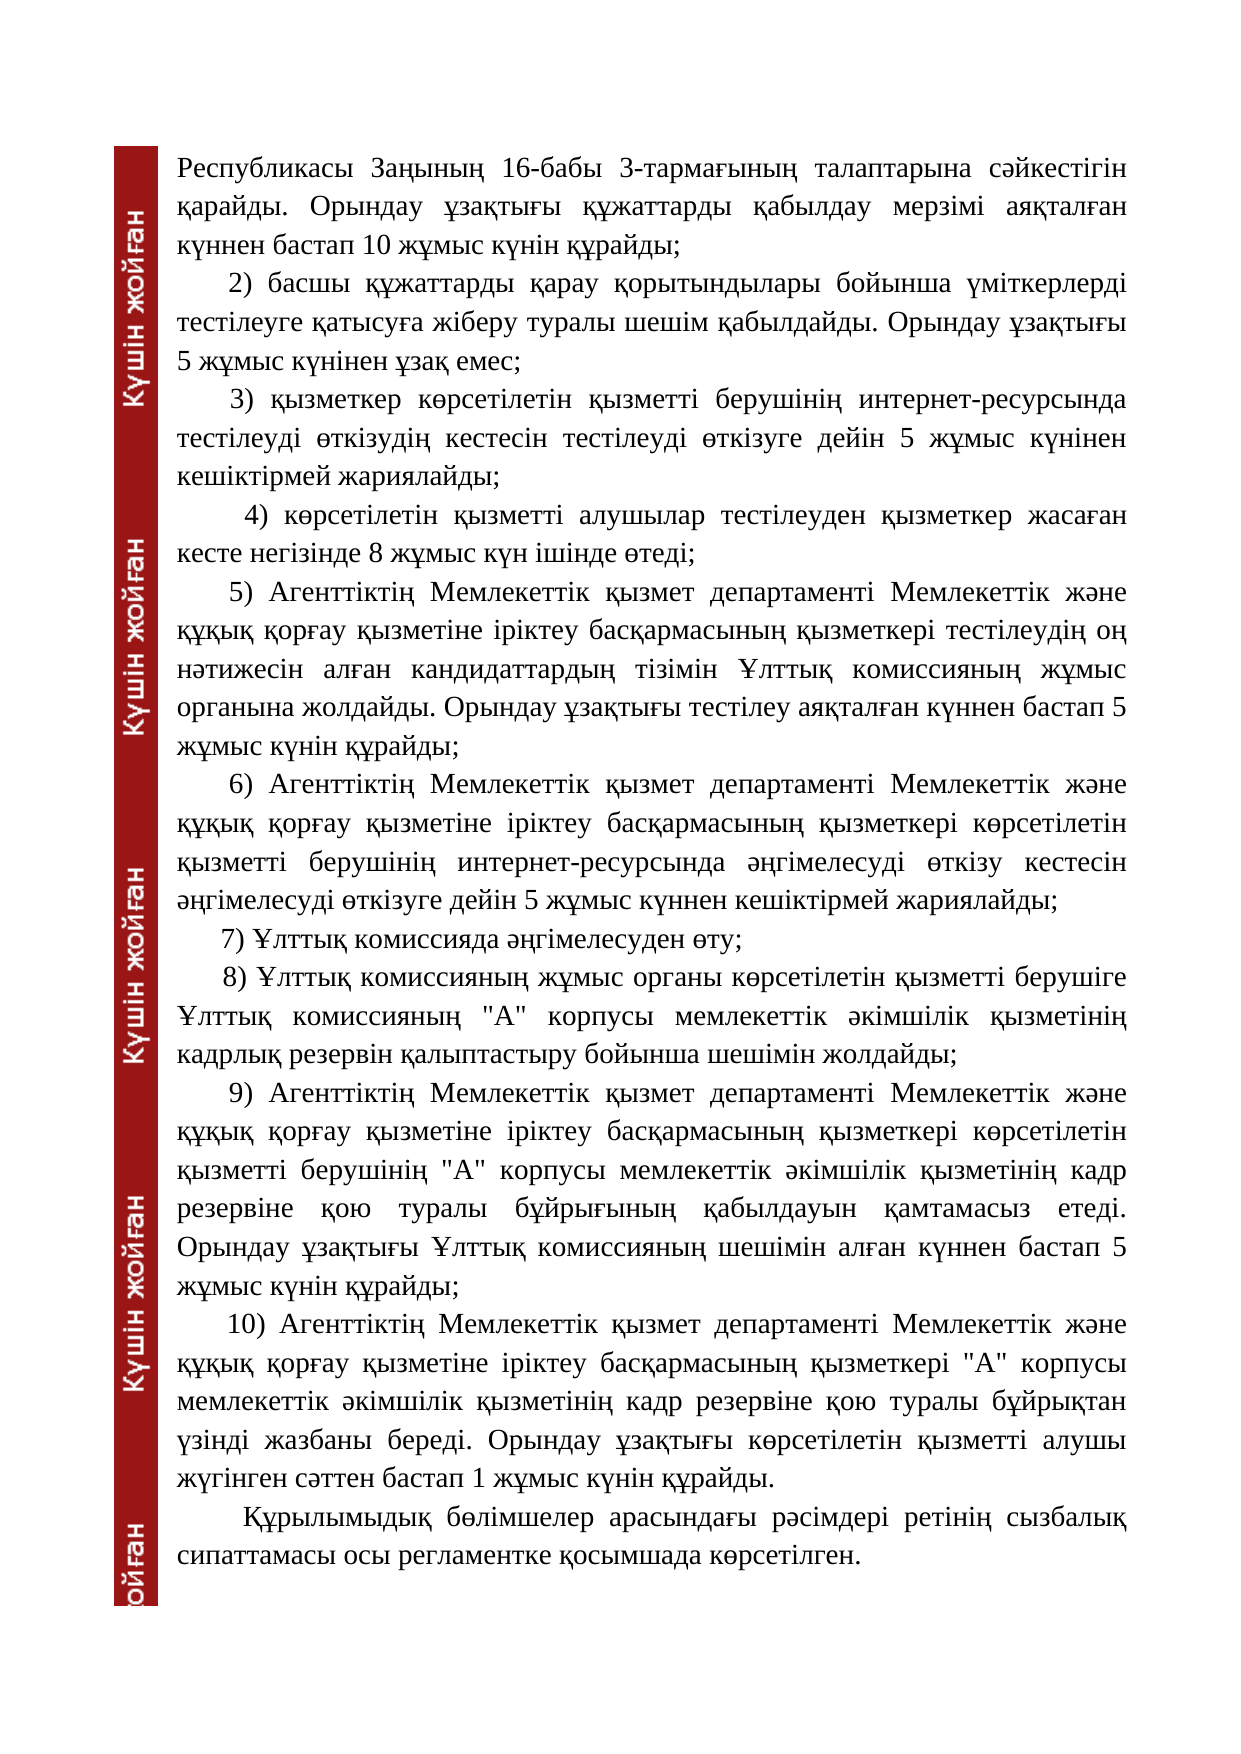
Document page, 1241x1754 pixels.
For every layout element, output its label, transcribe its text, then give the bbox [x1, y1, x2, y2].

picture [114, 1571, 158, 1606]
text Құрылымыдық бөлімшелер арасындағы рәсімдері ретінің сызбалық сипаттамасы осы регламентке қосымшада көрсетілген. [112, 1499, 1128, 1571]
picture [114, 376, 158, 381]
text 7) Ұлттық комиссияда әңгімелесуден өту; [112, 921, 1128, 954]
picture [114, 492, 158, 497]
picture [114, 146, 158, 150]
text 5) Агенттіктің Мемлекеттік қызмет департаменті Мемлекеттік және құқық қорғау қызметіне іріктеу басқармасының қызметкері тестілеудің оң нәтижесін алған кандидаттардың тізімін Ұлттық комиссияның жұмыс органына жолдайды. Орындау ұзақтығы тестілеу аяқталған күннен бастап 5 жұмыс күнін құрайды; [112, 574, 1128, 762]
picture [114, 1301, 158, 1306]
picture [114, 1494, 158, 1499]
picture [114, 916, 158, 921]
text 8) Ұлттық комиссияның жұмыс органы көрсетілетін қызметті берушіге Ұлттық комиссияның "А" корпусы мемлекеттік әкімшілік қызметінің кадрлық резервін қалыптастыру бойынша шешімін жолдайды; [112, 959, 1128, 1070]
picture [114, 261, 158, 266]
text 6) Агенттіктің Мемлекеттік қызмет департаменті Мемлекеттік және құқық қорғау қызметіне іріктеу басқармасының қызметкері көрсетілетін қызметті берушінің интернет-ресурсында әңгімелесуді өткізу кестесін әңгімелесуді өткізуге дейін 5 жұмыс күннен кешіктірмей жариялайды; [112, 767, 1128, 916]
picture [114, 954, 158, 959]
text 4) көрсетілетін қызметті алушылар тестілеуден қызметкер жасаған кесте негізінде 8 жұмыс күн ішінде өтеді; [112, 497, 1128, 569]
picture [114, 569, 158, 574]
picture [114, 1070, 158, 1075]
text 10) Агенттіктің Мемлекеттік қызмет департаменті Мемлекеттік және құқық қорғау қызметіне іріктеу басқармасының қызметкері "А" корпусы мемлекеттік әкімшілік қызметінің кадр резервіне қою туралы бұйрықтан үзінді жазбаны береді. Орындау ұзақтығы көрсетілетін қызметті алушы жүгінген сәттен бастап 1 жұмыс күнін құрайды. [112, 1306, 1128, 1494]
picture [114, 762, 158, 767]
text 3) қызметкер көрсетілетін қызметті берушінің интернет-ресурсында тестілеуді өткізудің кестесін тестілеуді өткізуге дейін 5 жұмыс күнінен кешіктірмей жариялайды; [112, 381, 1128, 492]
text 2) басшы құжаттарды қарау қорытындылары бойынша үміткерлерді тестілеуге қатысуға жіберу туралы шешім қабылдайды. Орындау ұзақтығы 5 жұмыс күнінен ұзақ емес; [112, 266, 1128, 376]
text 9) Агенттіктің Мемлекеттік қызмет департаменті Мемлекеттік және құқық қорғау қызметіне іріктеу басқармасының қызметкері көрсетілетін қызметті берушінің "А" корпусы мемлекеттік әкімшілік қызметінің кадр резервіне қою туралы бұйрығының қабылдауын қамтамасыз етеді. Орындау ұзақтығы Ұлттық комиссияның шешімін алған күннен бастап 5 жұмыс күнін құрайды; [112, 1075, 1128, 1301]
